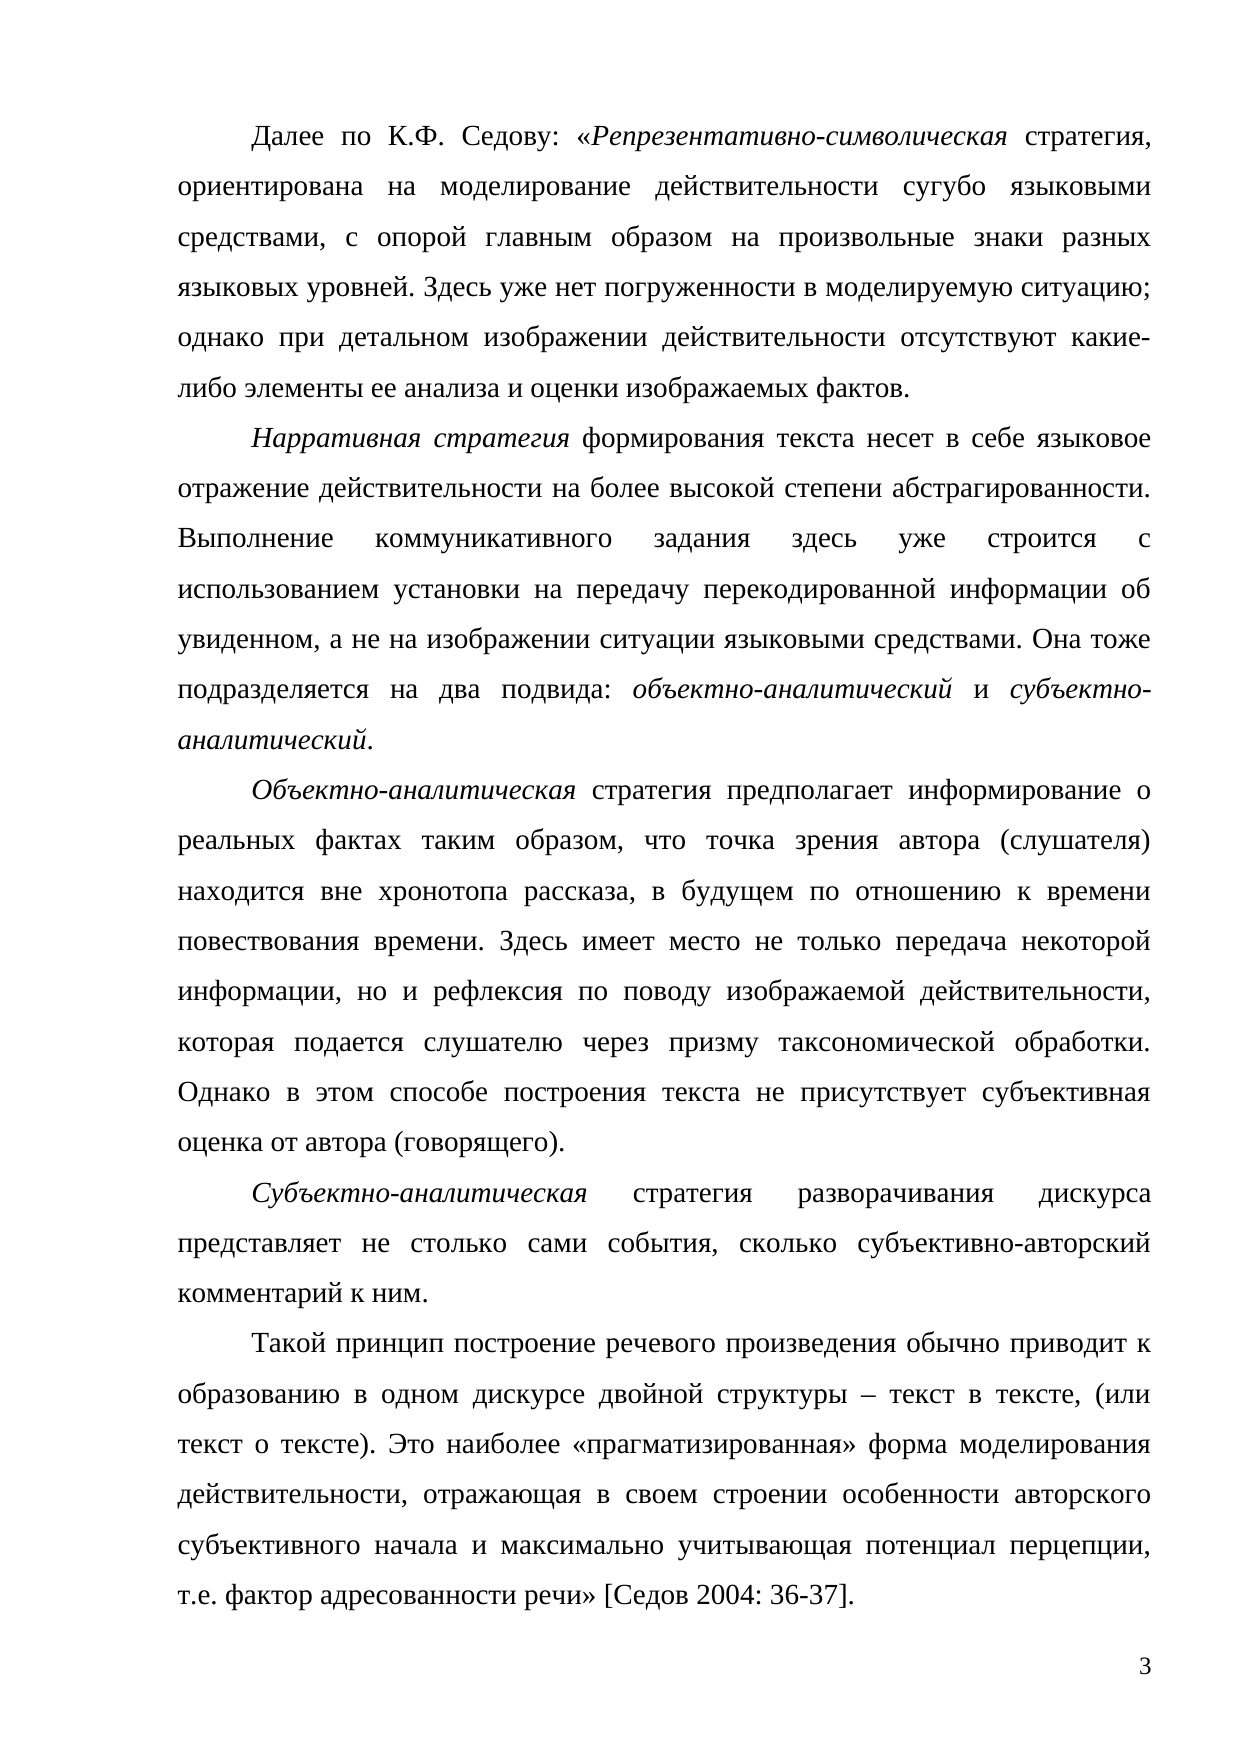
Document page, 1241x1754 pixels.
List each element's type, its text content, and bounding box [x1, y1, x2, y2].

text Такой принцип построение речевого произведения обычно приводит к образованию в одном дискурсе двойной структуры – текст в тексте, (или текст о тексте). Это наиболее «прагматизированная» форма моделирования действительности, отражающая в своем строении особенности авторского субъективного начала и максимально учитывающая потенциал перцепции, т.е. фактор адресованности речи» [Седов 2004: 36-37]. [177, 1326, 1152, 1611]
text Субъектно-аналитическая стратегия разворачивания дискурса представляет не столько сами события, сколько субъективно-авторский комментарий к ним. [177, 1175, 1152, 1309]
text Объектно-аналитическая стратегия предполагает информирование о реальных фактах таким образом, что точка зрения автора (слушателя) находится вне хронотопа рассказа, в будущем по отношению к времени повествования времени. Здесь имеет место не только передача некоторой информации, но и рефлексия по поводу изображаемой действительности, которая подается слушателю через призму таксономической обработки. Однако в этом способе построения текста не присутствует субъективная оценка от автора (говорящего). [177, 772, 1152, 1158]
text Далее по К.Ф. Седову: «Репрезентативно-символическая стратегия, ориентирована на моделирование действительности сугубо языковыми средствами, с опорой главным образом на произвольные знаки разных языковых уровней. Здесь уже нет погруженности в моделируемую ситуацию; однако при детальном изображении действительности отсутствуют какие-либо элементы ее анализа и оценки изображаемых фактов. [177, 118, 1152, 403]
text Нарративная стратегия формирования текста несет в себе языковое отражение действительности на более высокой степени абстрагированности. Выполнение коммуникативного задания здесь уже строится с использованием установки на передачу перекодированной информации об увиденном, а не на изображении ситуации языковыми средствами. Она тоже подразделяется на два подвида: объектно-аналитический и субъектно-аналитический. [177, 420, 1152, 755]
